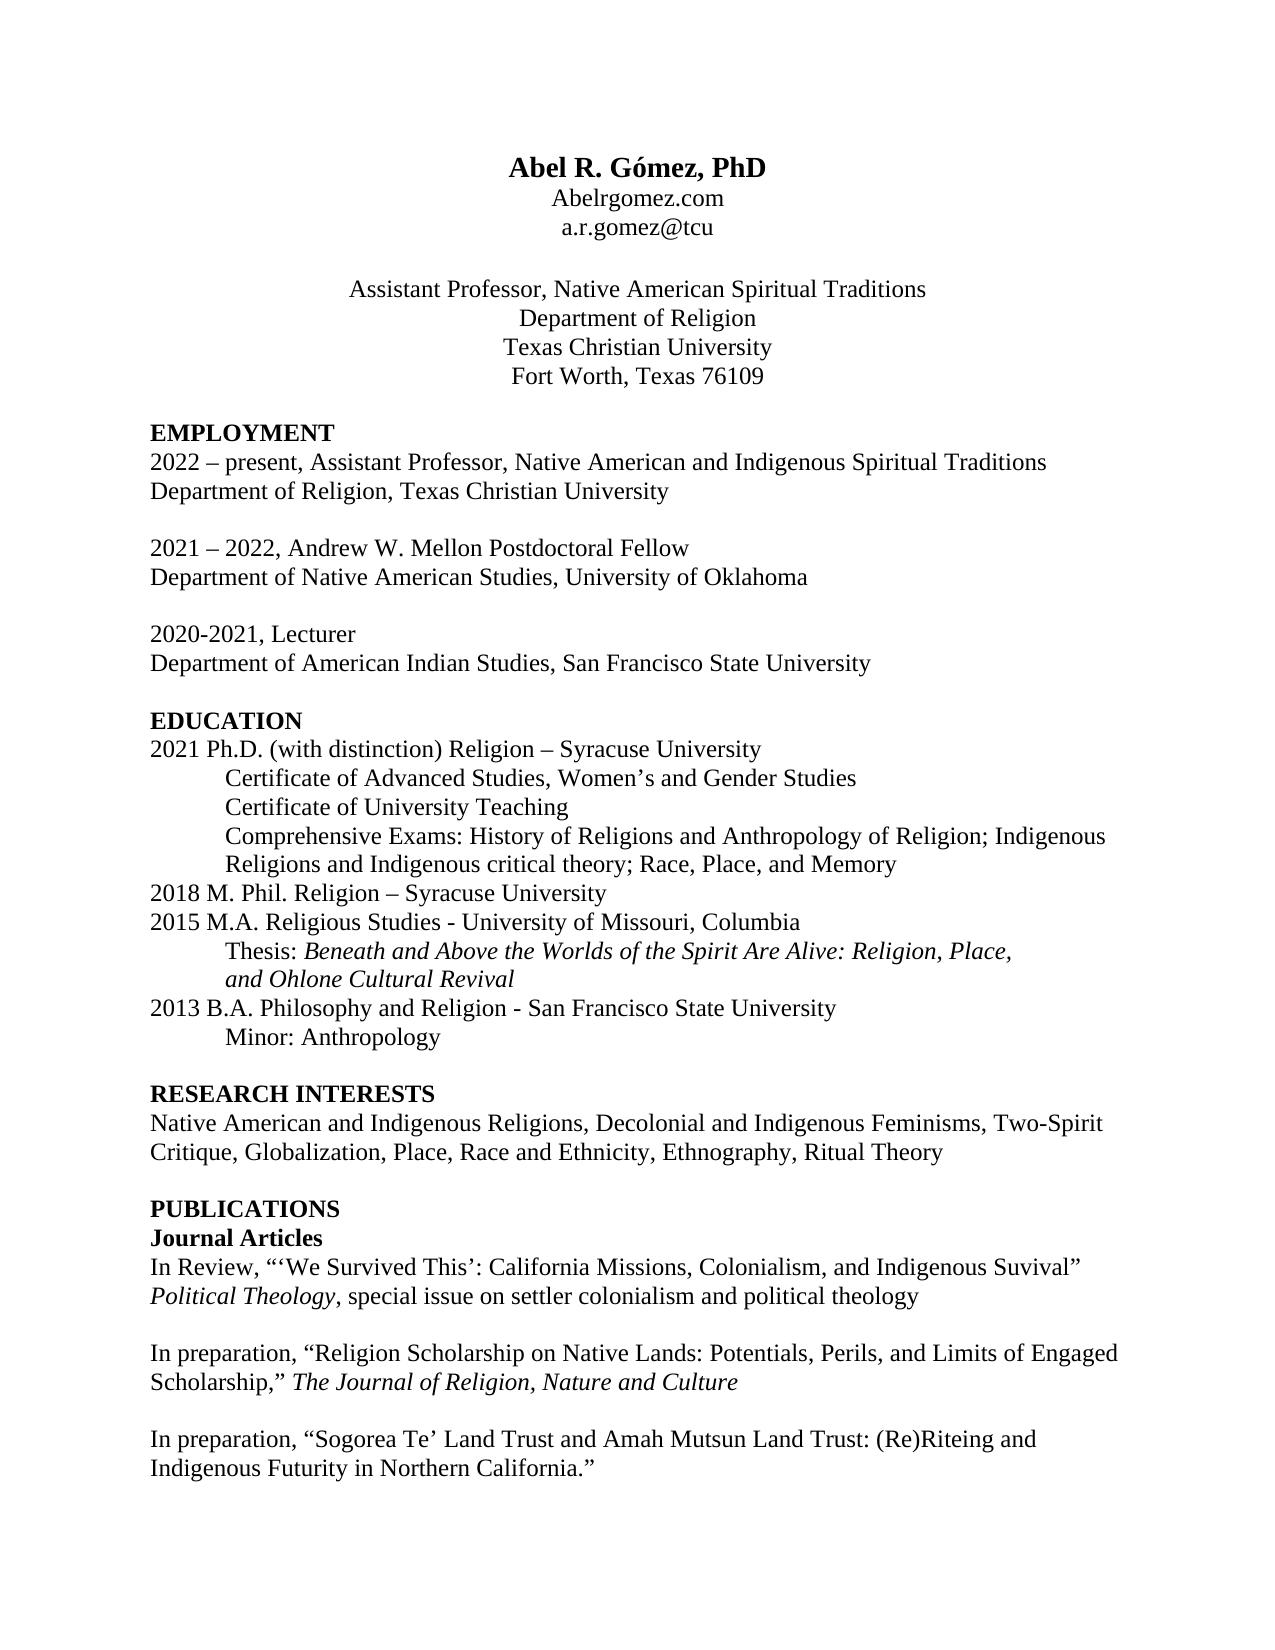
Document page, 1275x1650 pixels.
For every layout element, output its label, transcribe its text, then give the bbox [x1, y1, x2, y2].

text a.r.gomez@tcu [150, 212, 1125, 241]
text 2020-2021, Lecturer [150, 619, 1125, 648]
text 2021 – 2022, Andrew W. Mellon Postdoctoral Fellow [150, 533, 1125, 562]
text EDUCATION [150, 706, 1125, 734]
text RESEARCH INTERESTS [150, 1079, 1125, 1108]
text Fort Worth, Texas 76109 [150, 361, 1125, 389]
text 2021 Ph.D. (with distinction) Religion – Syracuse University [150, 734, 1125, 763]
text Abel R. Gómez, PhD [150, 150, 1125, 183]
text In preparation, “Religion Scholarship on Native Lands: Potentials, Perils, and Limits of Engaged Scholarship,” The Journal of Religion, Nature and Culture [150, 1338, 1125, 1396]
text 2015 M.A. Religious Studies - University of Missouri, Columbia [150, 907, 1125, 936]
text EMPLOYMENT [150, 418, 1125, 447]
text Journal Articles [150, 1223, 1125, 1252]
text Certificate of University Teaching [150, 792, 1125, 821]
text In preparation, “Sogorea Te’ Land Trust and Amah Mutsun Land Trust: (Re)Riteing and Indigenous Futurity in Northern California.” [150, 1424, 1125, 1482]
text and Ohlone Cultural Revival [150, 964, 1125, 993]
text Thesis: Beneath and Above the Worlds of the Spirit Are Alive: Religion, Place, [150, 936, 1125, 964]
text Department of Native American Studies, University of Oklahoma [150, 562, 1125, 591]
text Certificate of Advanced Studies, Women’s and Gender Studies [150, 763, 1125, 792]
text In Review, “‘We Survived This’: California Missions, Colonialism, and Indigenous Suvival” Political Theology, special issue on settler colonialism and political theology [150, 1252, 1125, 1309]
text Abelrgomez.com [150, 183, 1125, 212]
text Native American and Indigenous Religions, Decolonial and Indigenous Feminisms, Two-Spirit Critique, Globalization, Place, Race and Ethnicity, Ethnography, Ritual Theory [150, 1108, 1125, 1166]
text Assistant Professor, Native American Spiritual Traditions [150, 274, 1125, 303]
text Department of Religion, Texas Christian University [150, 476, 1125, 504]
text 2018 M. Phil. Religion – Syracuse University [150, 878, 1125, 907]
text PUBLICATIONS [150, 1194, 1125, 1223]
text Minor: Anthropology [150, 1022, 1125, 1051]
text Department of American Indian Studies, San Francisco State University [150, 648, 1125, 677]
text Department of Religion [150, 303, 1125, 332]
text Comprehensive Exams: History of Religions and Anthropology of Religion; Indigenous Religions and Indigenous critical theory; Race, Place, and Memory [225, 821, 1125, 878]
text Texas Christian University [150, 332, 1125, 361]
text 2022 – present, Assistant Professor, Native American and Indigenous Spiritual Traditions [150, 447, 1125, 476]
text 2013 B.A. Philosophy and Religion - San Francisco State University [150, 993, 1125, 1022]
